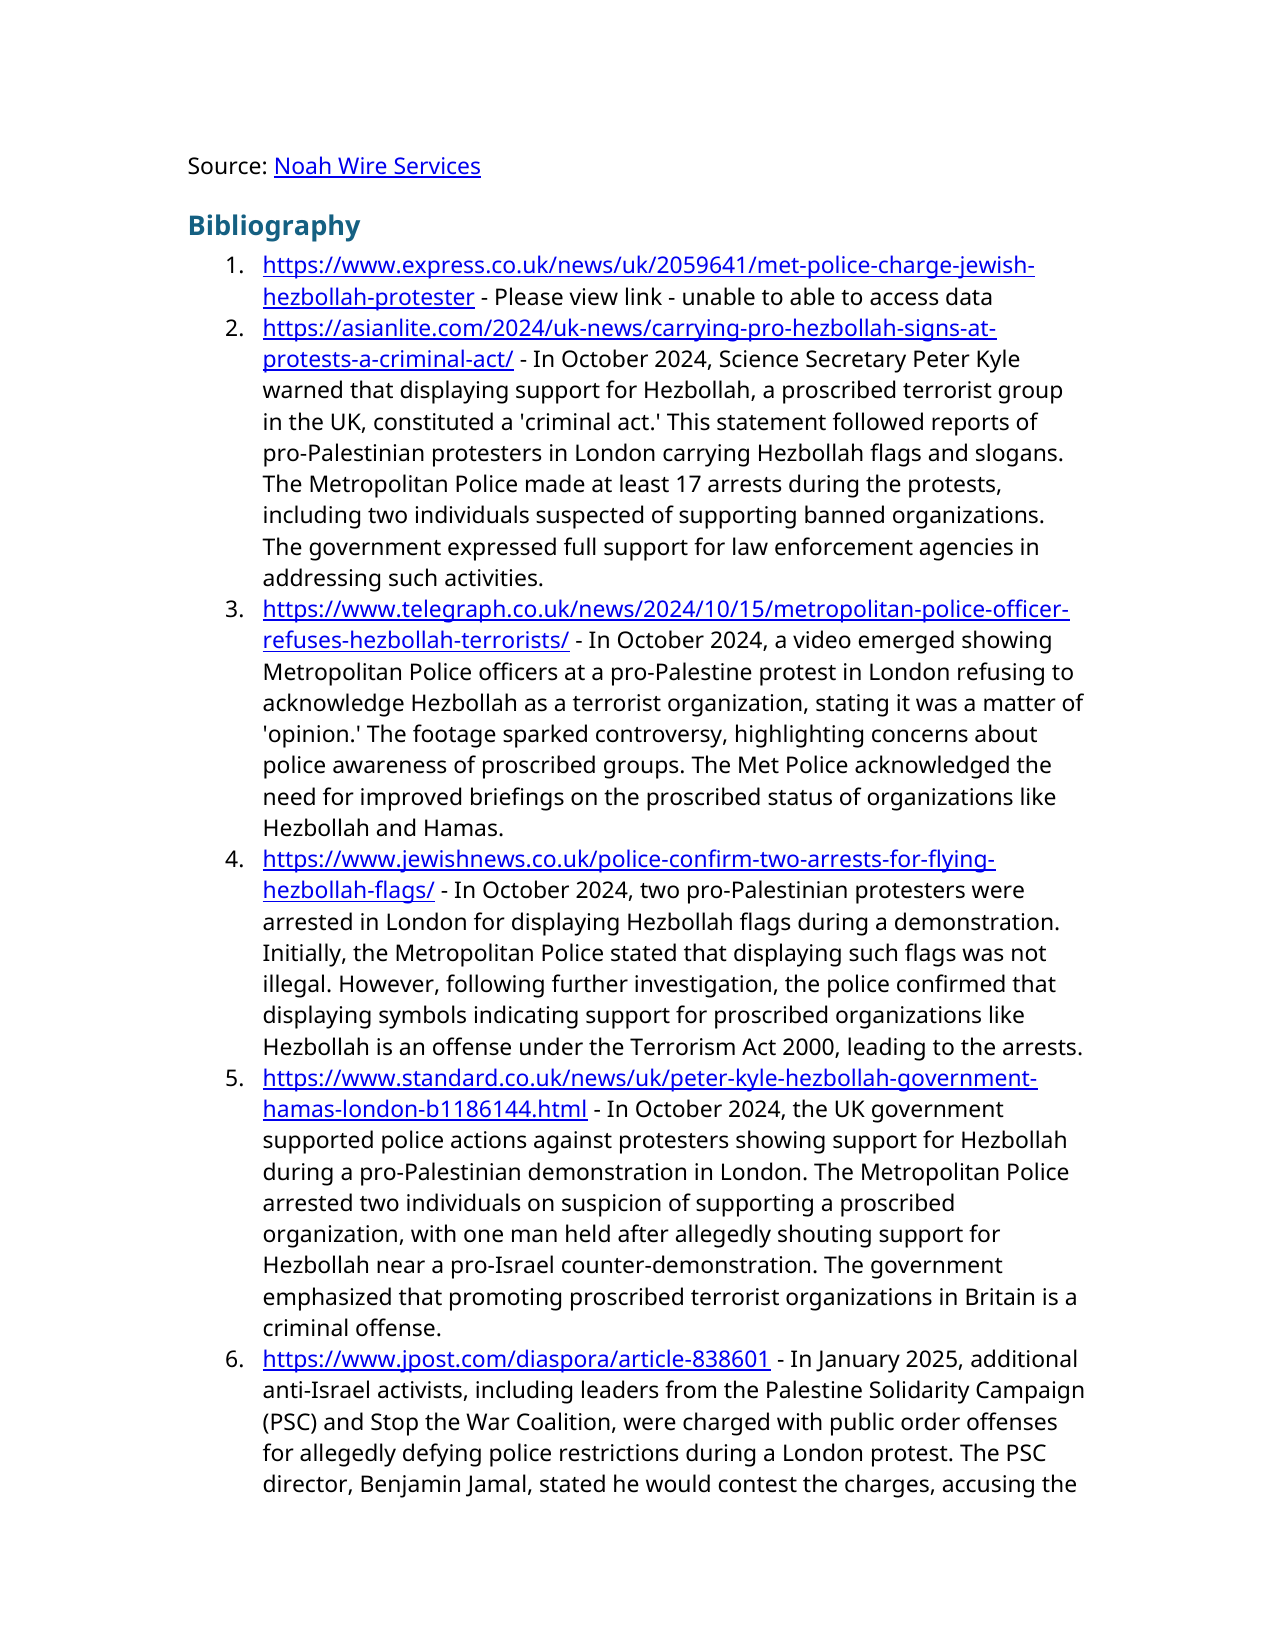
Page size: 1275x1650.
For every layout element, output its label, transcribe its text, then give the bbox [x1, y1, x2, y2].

list https://www.jewishnews.co.uk/police-confirm-two-arrests-for-flying-hezbollah-flags/ - In October 2024, two pro-Palestinian protesters were arrested in London for displaying Hezbollah flags during a demonstration. Initially, the Metropolitan Police stated that displaying such flags was not illegal. However, following further investigation, the police confirmed that displaying symbols indicating support for proscribed organizations like Hezbollah is an offense under the Terrorism Act 2000, leading to the arrests. [225, 843, 1087, 1062]
subtitle Bibliography [187, 207, 1087, 244]
list https://www.express.co.uk/news/uk/2059641/met-police-charge-jewish-hezbollah-protester - Please view link - unable to able to access data [225, 249, 1087, 312]
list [225, 1343, 1087, 1499]
list https://www.standard.co.uk/news/uk/peter-kyle-hezbollah-government-hamas-london-b1186144.html - In October 2024, the UK government supported police actions against protesters showing support for Hezbollah during a pro-Palestinian demonstration in London. The Metropolitan Police arrested two individuals on suspicion of supporting a proscribed organization, with one man held after allegedly shouting support for Hezbollah near a pro-Israel counter-demonstration. The government emphasized that promoting proscribed terrorist organizations in Britain is a criminal offense. [225, 1062, 1087, 1343]
text Source: Noah Wire Services [187, 150, 1087, 181]
list https://asianlite.com/2024/uk-news/carrying-pro-hezbollah-signs-at-protests-a-criminal-act/ - In October 2024, Science Secretary Peter Kyle warned that displaying support for Hezbollah, a proscribed terrorist group in the UK, constituted a 'criminal act.' This statement followed reports of pro-Palestinian protesters in London carrying Hezbollah flags and slogans. The Metropolitan Police made at least 17 arrests during the protests, including two individuals suspected of supporting banned organizations. The government expressed full support for law enforcement agencies in addressing such activities. [225, 312, 1087, 593]
list https://www.telegraph.co.uk/news/2024/10/15/metropolitan-police-officer-refuses-hezbollah-terrorists/ - In October 2024, a video emerged showing Metropolitan Police officers at a pro-Palestine protest in London refusing to acknowledge Hezbollah as a terrorist organization, stating it was a matter of 'opinion.' The footage sparked controversy, highlighting concerns about police awareness of proscribed groups. The Met Police acknowledged the need for improved briefings on the proscribed status of organizations like Hezbollah and Hamas. [225, 593, 1087, 843]
